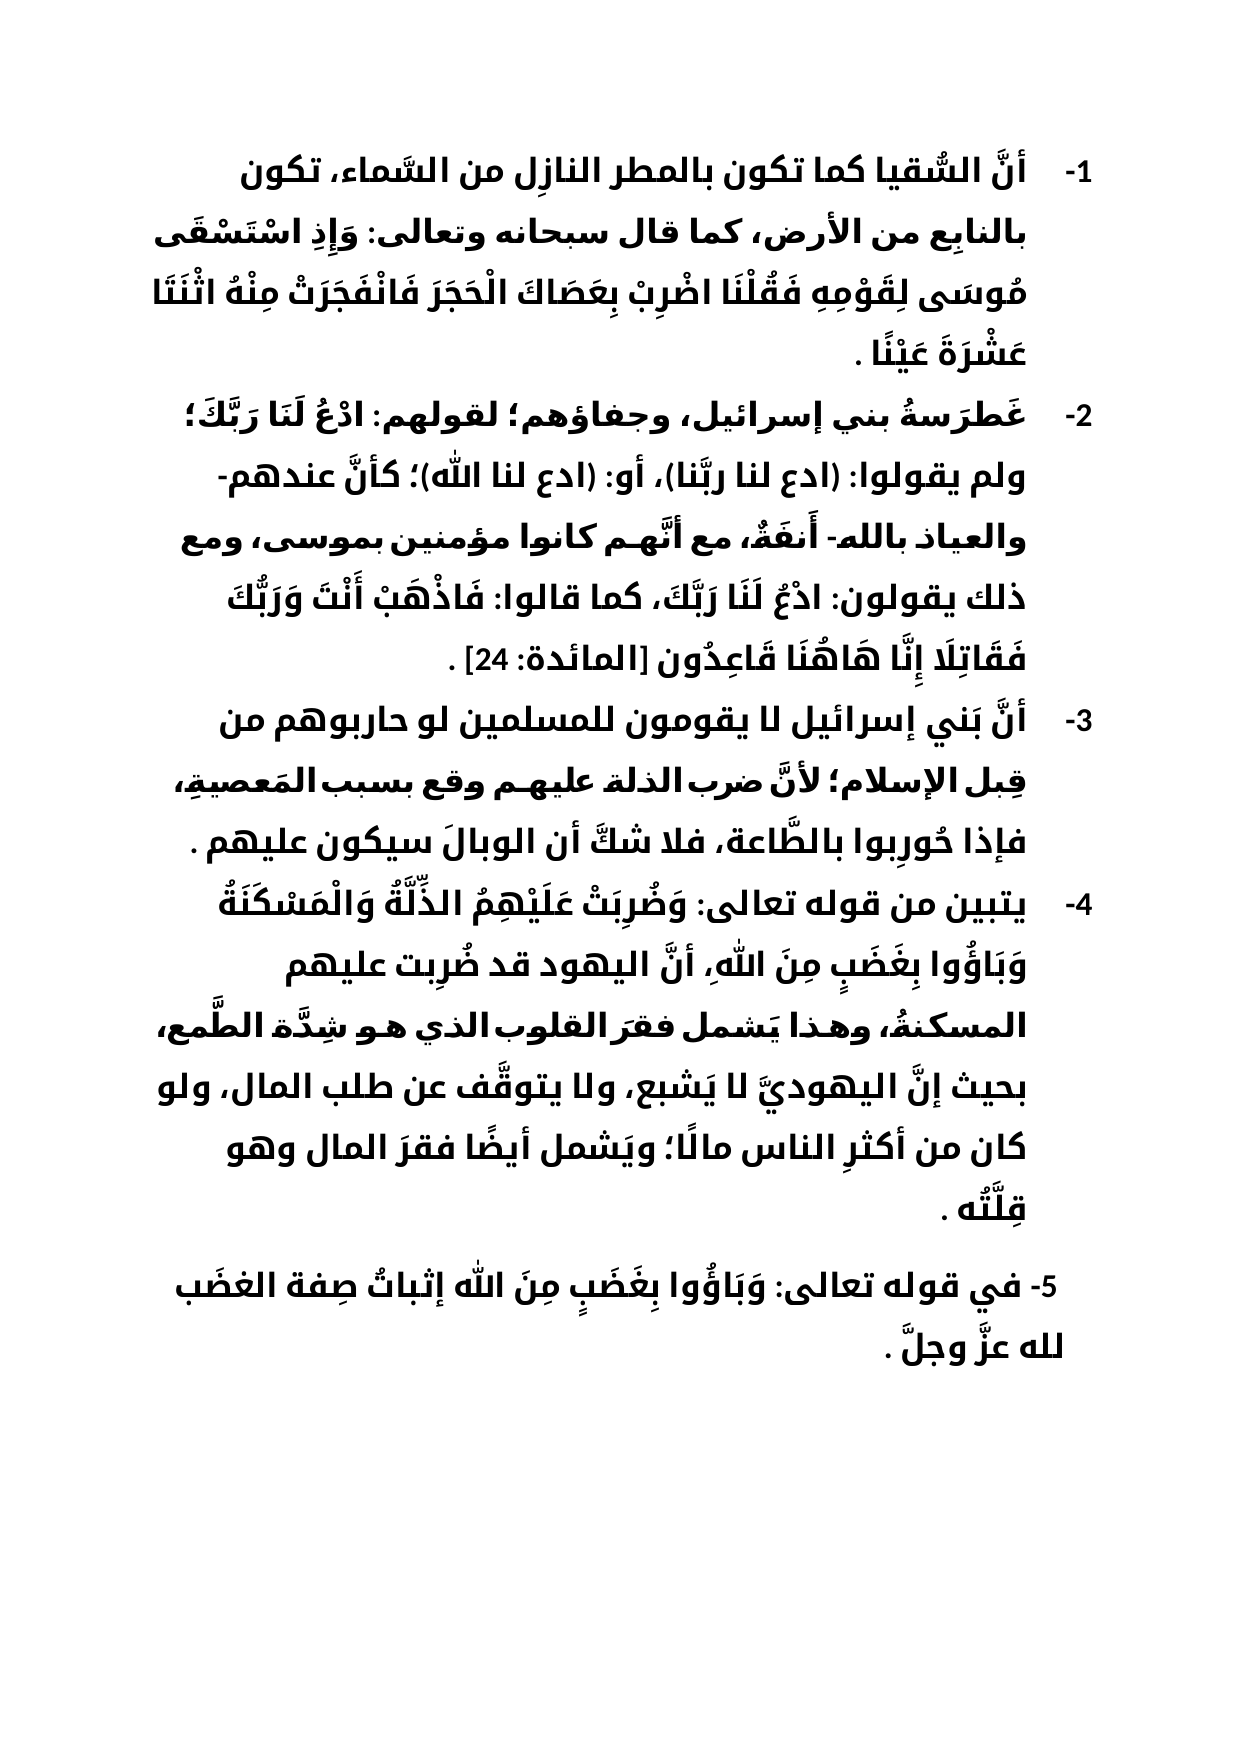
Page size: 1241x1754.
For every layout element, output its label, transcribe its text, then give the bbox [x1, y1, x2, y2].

list يتبين من قوله تعالى: وَضُرِبَتْ عَلَيْهِمُ الذِّلَّةُ وَالْمَسْكَنَةُ وَبَاؤُوا بِغَضَبٍ مِنَ اللهِ، أنَّ اليهود قد ضُرِبت عليهم المسكنةُ، وهذا يَشمل فقرَ القلوب الذي هو شِدَّة الطَّمع، بحيث إنَّ اليهوديَّ لا يَشبع، ولا يتوقَّف عن طلب المال، ولو كان من أكثرِ الناس مالًا؛ ويَشمل أيضًا فقرَ المال وهو قِلَّتُه . [150, 882, 1065, 1228]
list أنَّ بَني إسرائيل لا يقومون للمسلمين لو حاربوهم من قِبل الإسلام؛ لأنَّ ضرب الذلة عليهم وقع بسبب المَعصيةِ، فإذا حُورِبوا بالطَّاعة، فلا شكَّ أن الوبالَ سيكون عليهم . [150, 699, 1065, 862]
list غَطرَسةُ بني إسرائيل، وجفاؤهم؛ لقولهم: ادْعُ لَنَا رَبَّكَ؛ ولم يقولوا: (ادع لنا ربَّنا)، أو: (ادع لنا الله)؛ كأنَّ عندهم- والعياذ بالله- أَنفَةٌ، مع أنَّهم كانوا مؤمنين بموسى، ومع ذلك يقولون: ادْعُ لَنَا رَبَّكَ، كما قالوا: فَاذْهَبْ أَنْتَ وَرَبُّكَ فَقَاتِلَا إِنَّا هَاهُنَا قَاعِدُون [المائدة: 24] . [150, 394, 1065, 679]
text 5- في قوله تعالى: وَبَاؤُوا بِغَضَبٍ مِنَ الله إثباتُ صِفة الغضَب لله عزَّ وجلَّ . [150, 1265, 1065, 1367]
list أنَّ السُّقيا كما تكون بالمطر النازِل من السَّماء، تكون بالنابِع من الأرض، كما قال سبحانه وتعالى: وَإِذِ اسْتَسْقَى مُوسَى لِقَوْمِهِ فَقُلْنَا اضْرِبْ بِعَصَاكَ الْحَجَرَ فَانْفَجَرَتْ مِنْهُ اثْنَتَا عَشْرَةَ عَيْنًا . [150, 150, 1065, 374]
